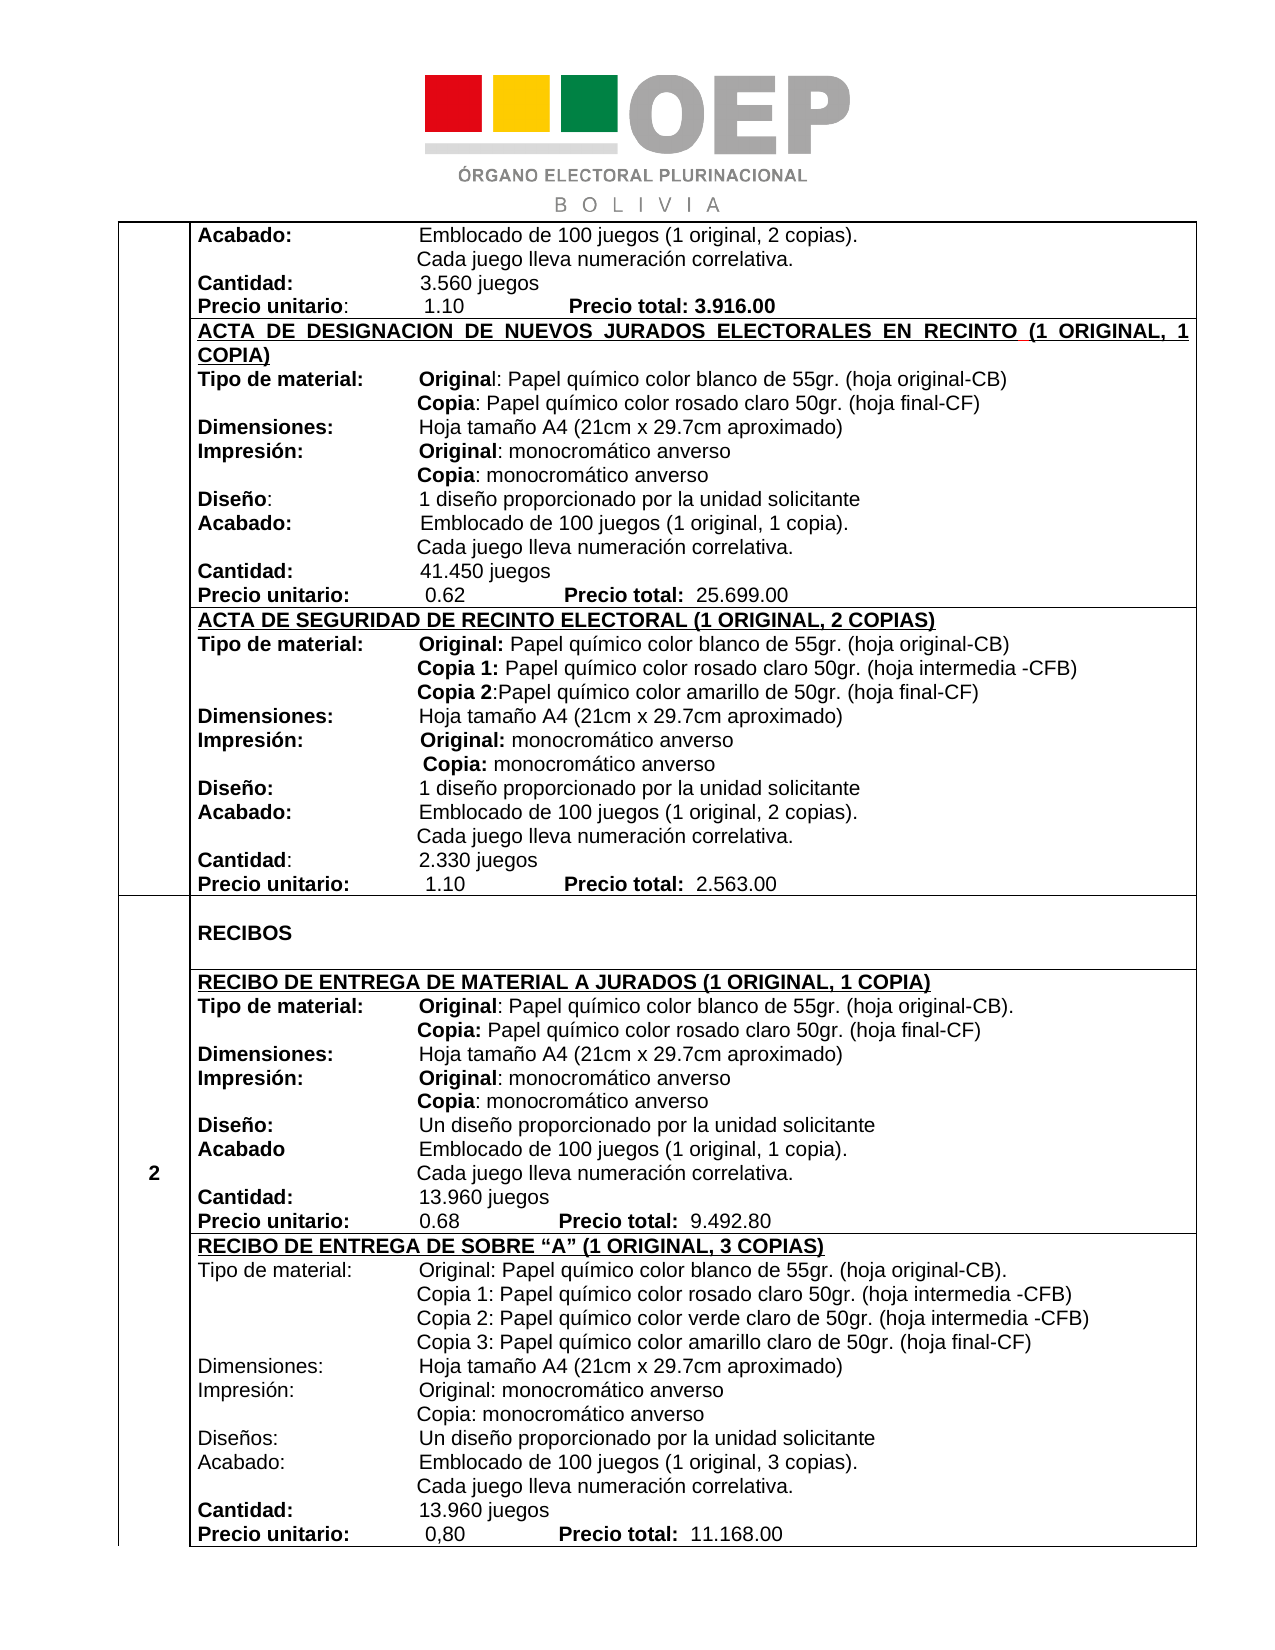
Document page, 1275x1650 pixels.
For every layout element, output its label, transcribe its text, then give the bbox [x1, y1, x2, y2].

table_cell RECIBO DE ENTREGA DE SOBRE “A” (1 ORIGINAL, 3 COPIAS) Tipo de material: Original: Papel químico color blanco de 55gr. (hoja original-CB). Copia 1: Papel químico color rosado claro 50gr. (hoja intermedia -CFB) Copia 2: Papel químico color verde claro de 50gr. (hoja intermedia -CFB) Copia 3: Papel químico color amarillo claro de 50gr. (hoja final-CF) Dimensiones: Hoja tamaño A4 (21cm x 29.7cm aproximado) Impresión: Original: monocromático anverso Copia: monocromático anverso Diseños: Un diseño proporcionado por la unidad solicitante Acabado: Emblocado de 100 juegos (1 original, 3 copias). Cada juego lleva numeración correlativa. Cantidad: 13.960 juegos Precio unitario: 0,80 Precio total: 11.168.00 [191, 1234, 1196, 1546]
table_cell RECIBO DE ENTREGA DE MATERIAL A JURADOS (1 ORIGINAL, 1 COPIA) Tipo de material: Original: Papel químico color blanco de 55gr. (hoja original-CB). Copia: Papel químico color rosado claro 50gr. (hoja final-CF) Dimensiones: Hoja tamaño A4 (21cm x 29.7cm aproximado) Impresión: Original: monocromático anverso Copia: monocromático anverso Diseño: Un diseño proporcionado por la unidad solicitante Acabado Emblocado de 100 juegos (1 original, 1 copia). Cada juego lleva numeración correlativa. Cantidad: 13.960 juegos Precio unitario: 0.68 Precio total: 9.492.80 [191, 970, 1196, 1233]
table_cell [119, 896, 189, 968]
table_cell RECIBOS [191, 896, 1196, 968]
table_cell ACTA DE DESIGNACION DE NUEVOS JURADOS ELECTORALES EN RECINTO (1 ORIGINAL, 1 COPIA) Tipo de material: Original: Papel químico color blanco de 55gr. (hoja original-CB) Copia: Papel químico color rosado claro 50gr. (hoja final-CF) Dimensiones: Hoja tamaño A4 (21cm x 29.7cm aproximado) Impresión: Original: monocromático anverso Copia: monocromático anverso Diseño: 1 diseño proporcionado por la unidad solicitante Acabado: Emblocado de 100 juegos (1 original, 1 copia). Cada juego lleva numeración correlativa. Cantidad: 41.450 juegos Precio unitario: 0.62 Precio total: 25.699.00 [191, 319, 1196, 607]
table_cell 2 [119, 969, 189, 1546]
table_cell ACTA DE SEGURIDAD DE RECINTO ELECTORAL (1 ORIGINAL, 2 COPIAS) Tipo de material: Original: Papel químico color blanco de 55gr. (hoja original-CB) Copia 1: Papel químico color rosado claro 50gr. (hoja intermedia -CFB) Copia 2:Papel químico color amarillo de 50gr. (hoja final-CF) Dimensiones: Hoja tamaño A4 (21cm x 29.7cm aproximado) Impresión: Original: monocromático anverso Copia: monocromático anverso Diseño: 1 diseño proporcionado por la unidad solicitante Acabado: Emblocado de 100 juegos (1 original, 2 copias). Cada juego lleva numeración correlativa. Cantidad: 2.330 juegos Precio unitario: 1.10 Precio total: 2.563.00 [191, 608, 1196, 895]
picture [425, 75, 850, 212]
